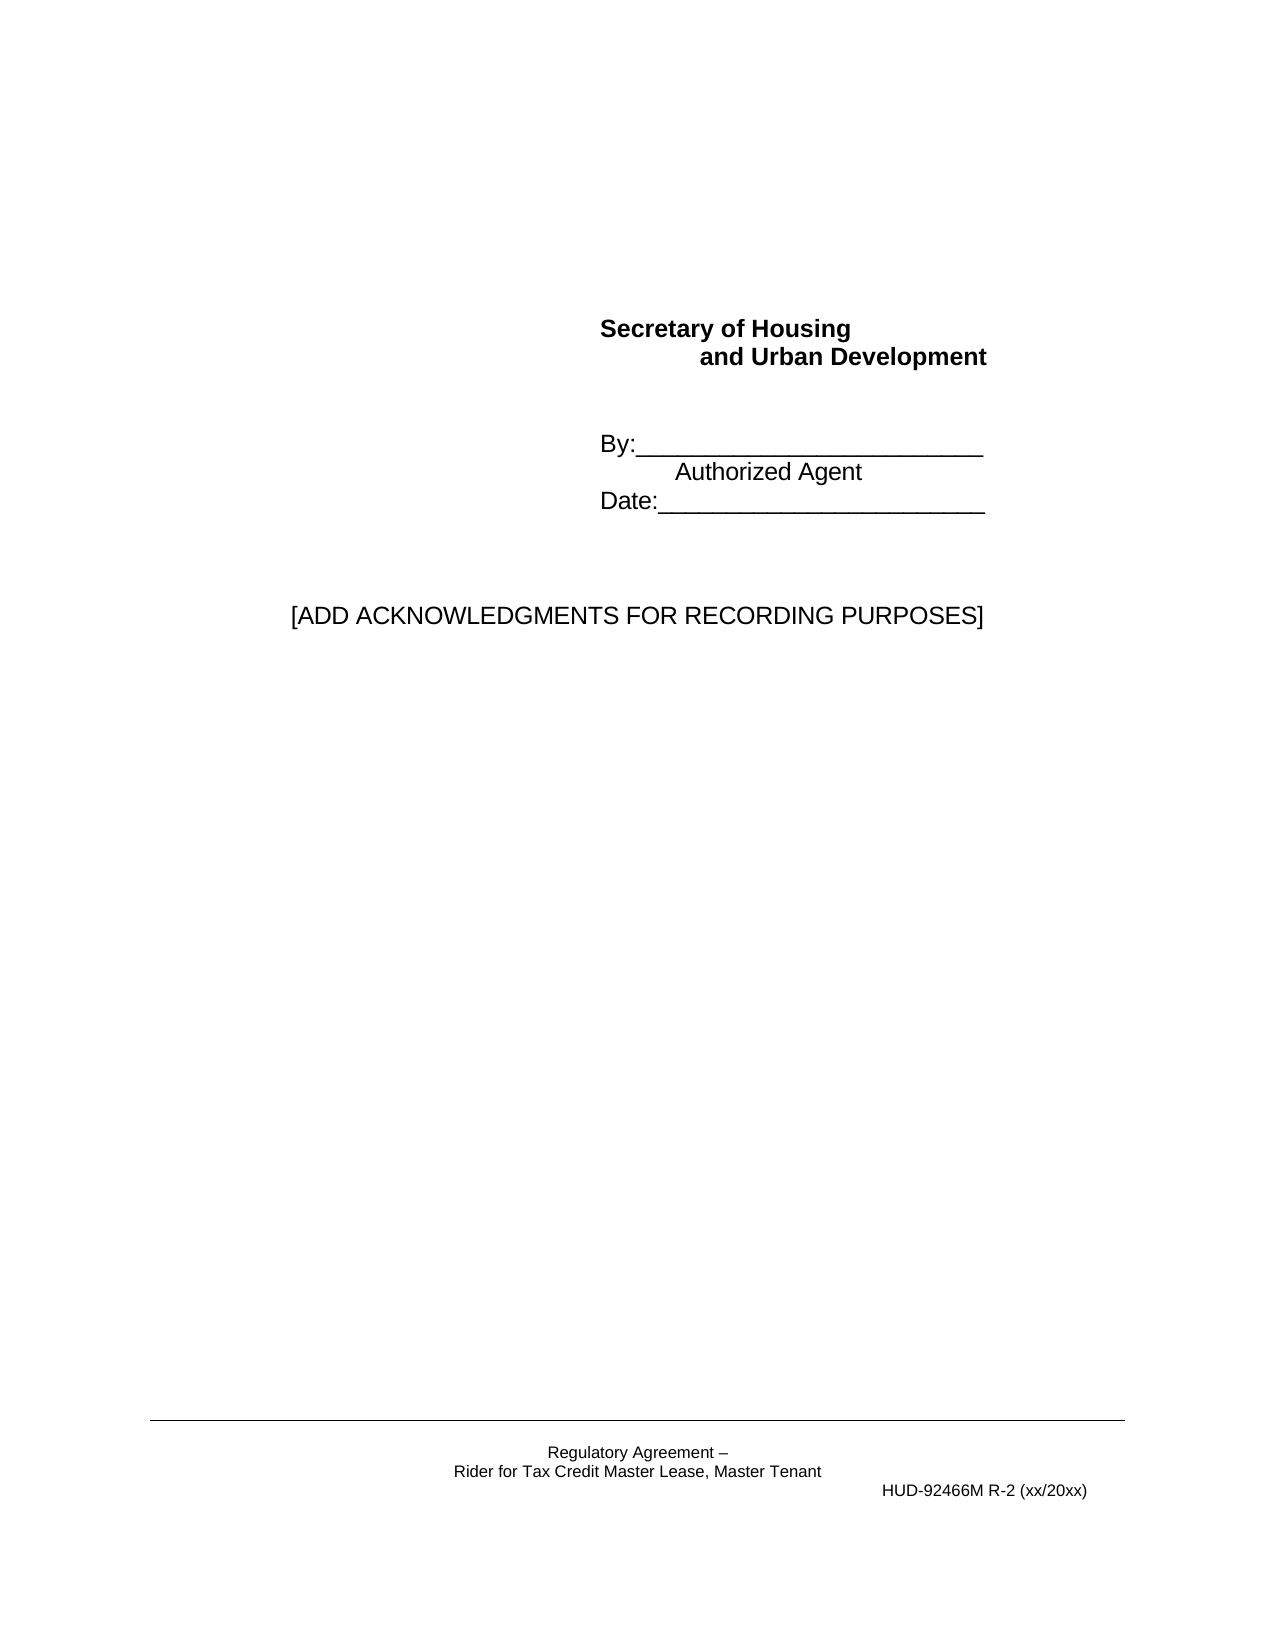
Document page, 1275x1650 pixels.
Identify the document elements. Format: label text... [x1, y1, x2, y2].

text Date:________________________ [150, 486, 1125, 515]
text Secretary of Housing and Urban Development [150, 314, 1125, 371]
text By:_________________________ [150, 429, 1125, 457]
text [ADD ACKNOWLEDGMENTS FOR RECORDING PURPOSES] [150, 601, 1125, 630]
text Authorized Agent [675, 457, 1125, 486]
